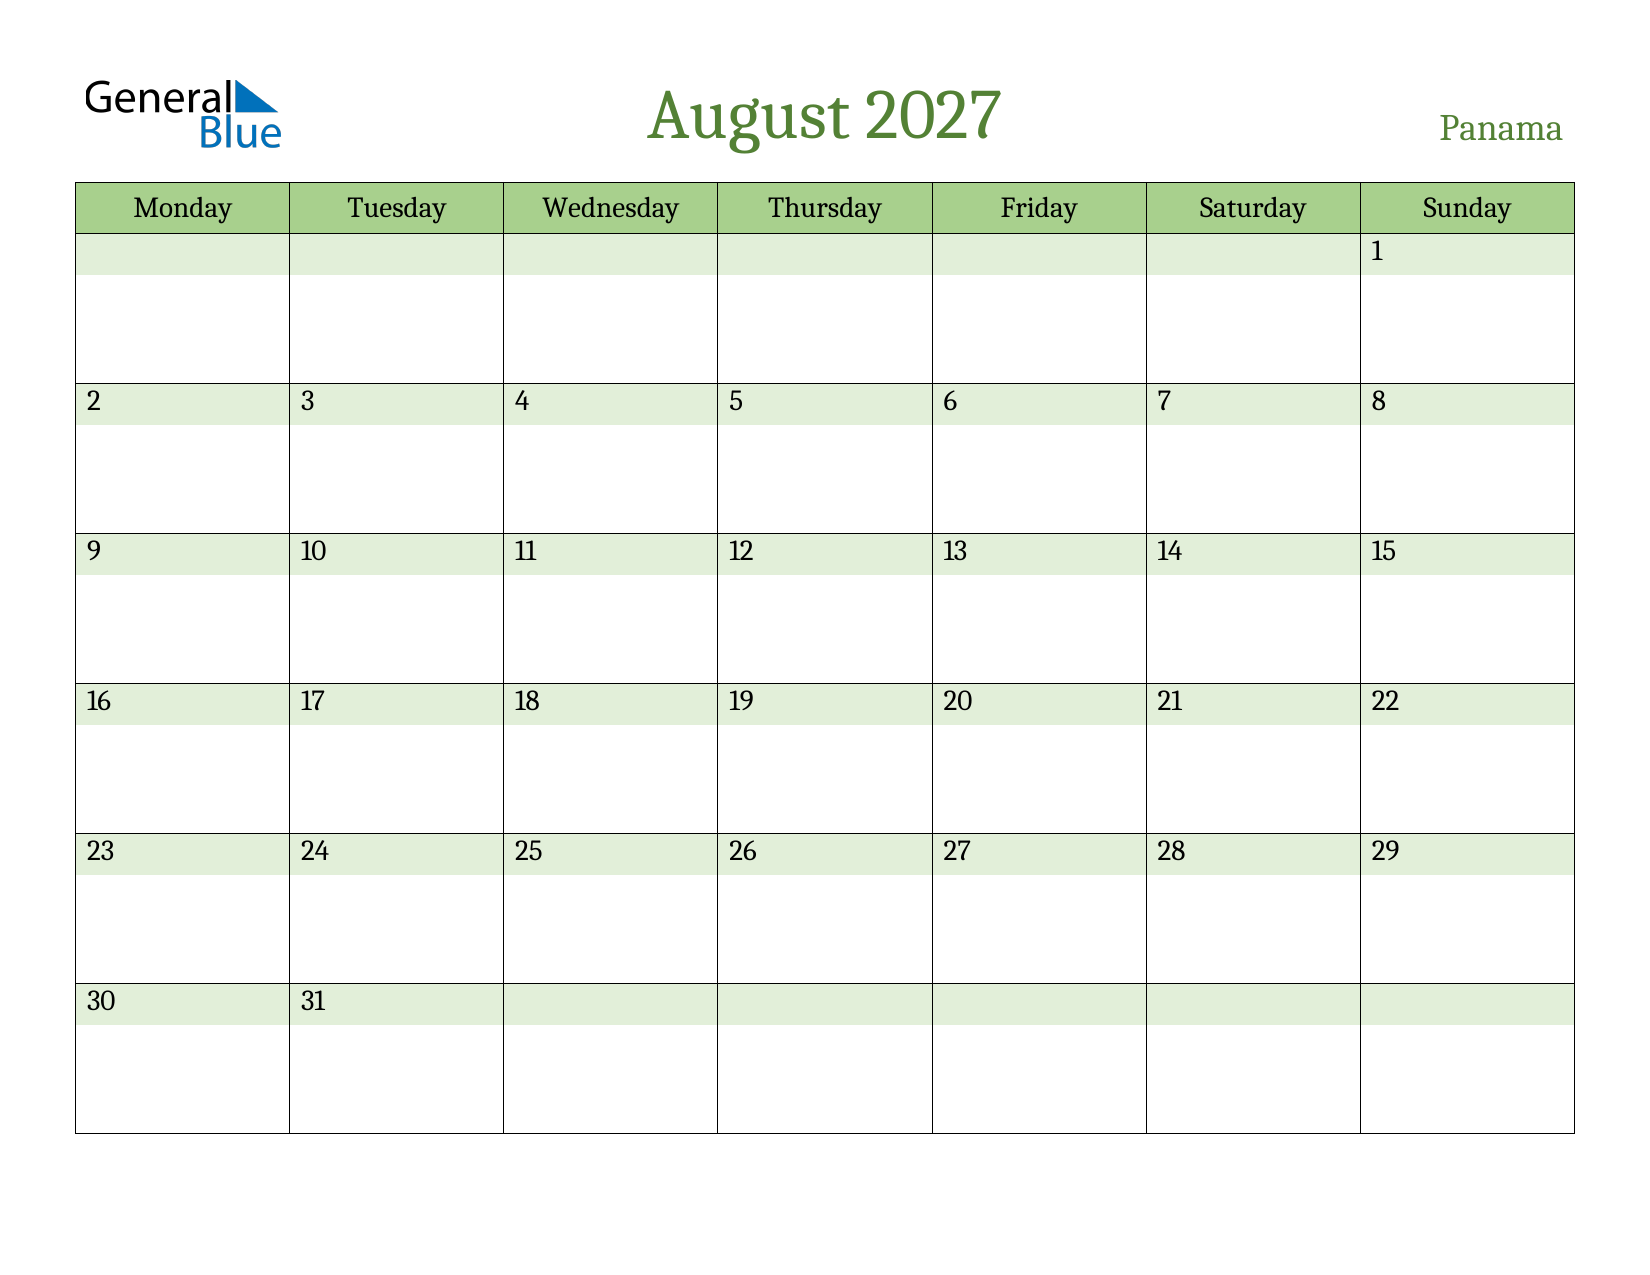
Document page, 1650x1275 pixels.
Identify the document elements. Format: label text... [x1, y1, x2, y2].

table_cell [718, 875, 932, 983]
table_cell [1361, 575, 1574, 683]
table_cell [1147, 725, 1360, 833]
table_cell [1361, 725, 1574, 833]
table_cell [76, 575, 289, 683]
table_cell 23 [76, 834, 289, 875]
table_cell [718, 275, 932, 383]
table_cell 21 [1147, 684, 1360, 725]
table_cell Wednesday [504, 183, 717, 233]
table_cell 14 [1147, 534, 1360, 575]
table_cell [504, 575, 717, 683]
table_cell [290, 234, 503, 275]
table_cell [1147, 984, 1360, 1025]
table_header Panama [1146, 75, 1574, 182]
table_cell [290, 725, 503, 833]
table_cell [504, 875, 717, 983]
picture [86, 80, 281, 148]
table_cell Tuesday [290, 183, 503, 233]
table_cell [718, 234, 932, 275]
table_cell [933, 875, 1146, 983]
table_cell [76, 1025, 289, 1133]
table_cell 20 [933, 684, 1146, 725]
table_header August 2027 [504, 75, 1146, 182]
table_cell [718, 425, 932, 533]
table_cell 11 [504, 534, 717, 575]
table_cell [76, 725, 289, 833]
table_cell 18 [504, 684, 717, 725]
table_cell [504, 425, 717, 533]
table_cell 29 [1361, 834, 1574, 875]
table_cell [933, 275, 1146, 383]
table_cell 28 [1147, 834, 1360, 875]
table_cell [504, 1025, 717, 1133]
table_cell [76, 425, 289, 533]
table_cell [504, 275, 717, 383]
table_cell [1147, 875, 1360, 983]
table_cell 8 [1361, 384, 1574, 425]
table_cell [76, 875, 289, 983]
table_cell 26 [718, 834, 932, 875]
table_cell [1147, 234, 1360, 275]
table_cell [504, 725, 717, 833]
table_cell 24 [290, 834, 503, 875]
table_cell 16 [76, 684, 289, 725]
table_cell [1147, 575, 1360, 683]
table_cell [933, 575, 1146, 683]
table_cell [933, 725, 1146, 833]
table_cell 15 [1361, 534, 1574, 575]
table_cell [76, 234, 289, 275]
table_cell [718, 725, 932, 833]
table_cell 6 [933, 384, 1146, 425]
table_cell [504, 984, 717, 1025]
table_cell 31 [290, 984, 503, 1025]
table_cell [290, 575, 503, 683]
table_cell 7 [1147, 384, 1360, 425]
table_header [76, 75, 503, 182]
table_cell 1 [1361, 234, 1574, 275]
table_cell [933, 425, 1146, 533]
table_cell [1147, 1025, 1360, 1133]
table_cell 5 [718, 384, 932, 425]
table_cell 10 [290, 534, 503, 575]
table_cell 27 [933, 834, 1146, 875]
table_cell [718, 575, 932, 683]
table_cell 3 [290, 384, 503, 425]
table_cell [933, 234, 1146, 275]
table_cell 9 [76, 534, 289, 575]
table_cell [290, 275, 503, 383]
table_cell [1361, 1025, 1574, 1133]
table_cell 13 [933, 534, 1146, 575]
table_cell [76, 275, 289, 383]
table_cell 19 [718, 684, 932, 725]
table_cell 4 [504, 384, 717, 425]
table_cell 22 [1361, 684, 1574, 725]
table_cell [718, 1025, 932, 1133]
table_cell Sunday [1361, 183, 1574, 233]
table_cell [290, 875, 503, 983]
table_cell 2 [76, 384, 289, 425]
table_cell Friday [933, 183, 1146, 233]
table_cell [1147, 275, 1360, 383]
table_cell Saturday [1147, 183, 1360, 233]
table_cell [1361, 875, 1574, 983]
table_cell [718, 984, 932, 1025]
table_cell 25 [504, 834, 717, 875]
table_cell 17 [290, 684, 503, 725]
table_cell 30 [76, 984, 289, 1025]
table_cell [1361, 984, 1574, 1025]
table_cell Thursday [718, 183, 932, 233]
table_cell [1147, 425, 1360, 533]
table_cell [1361, 275, 1574, 383]
table_cell [933, 1025, 1146, 1133]
table_cell 12 [718, 534, 932, 575]
table_cell [504, 234, 717, 275]
table_cell [1361, 425, 1574, 533]
table_cell [290, 1025, 503, 1133]
table_cell [290, 425, 503, 533]
table_cell [933, 984, 1146, 1025]
table_cell Monday [76, 183, 289, 233]
